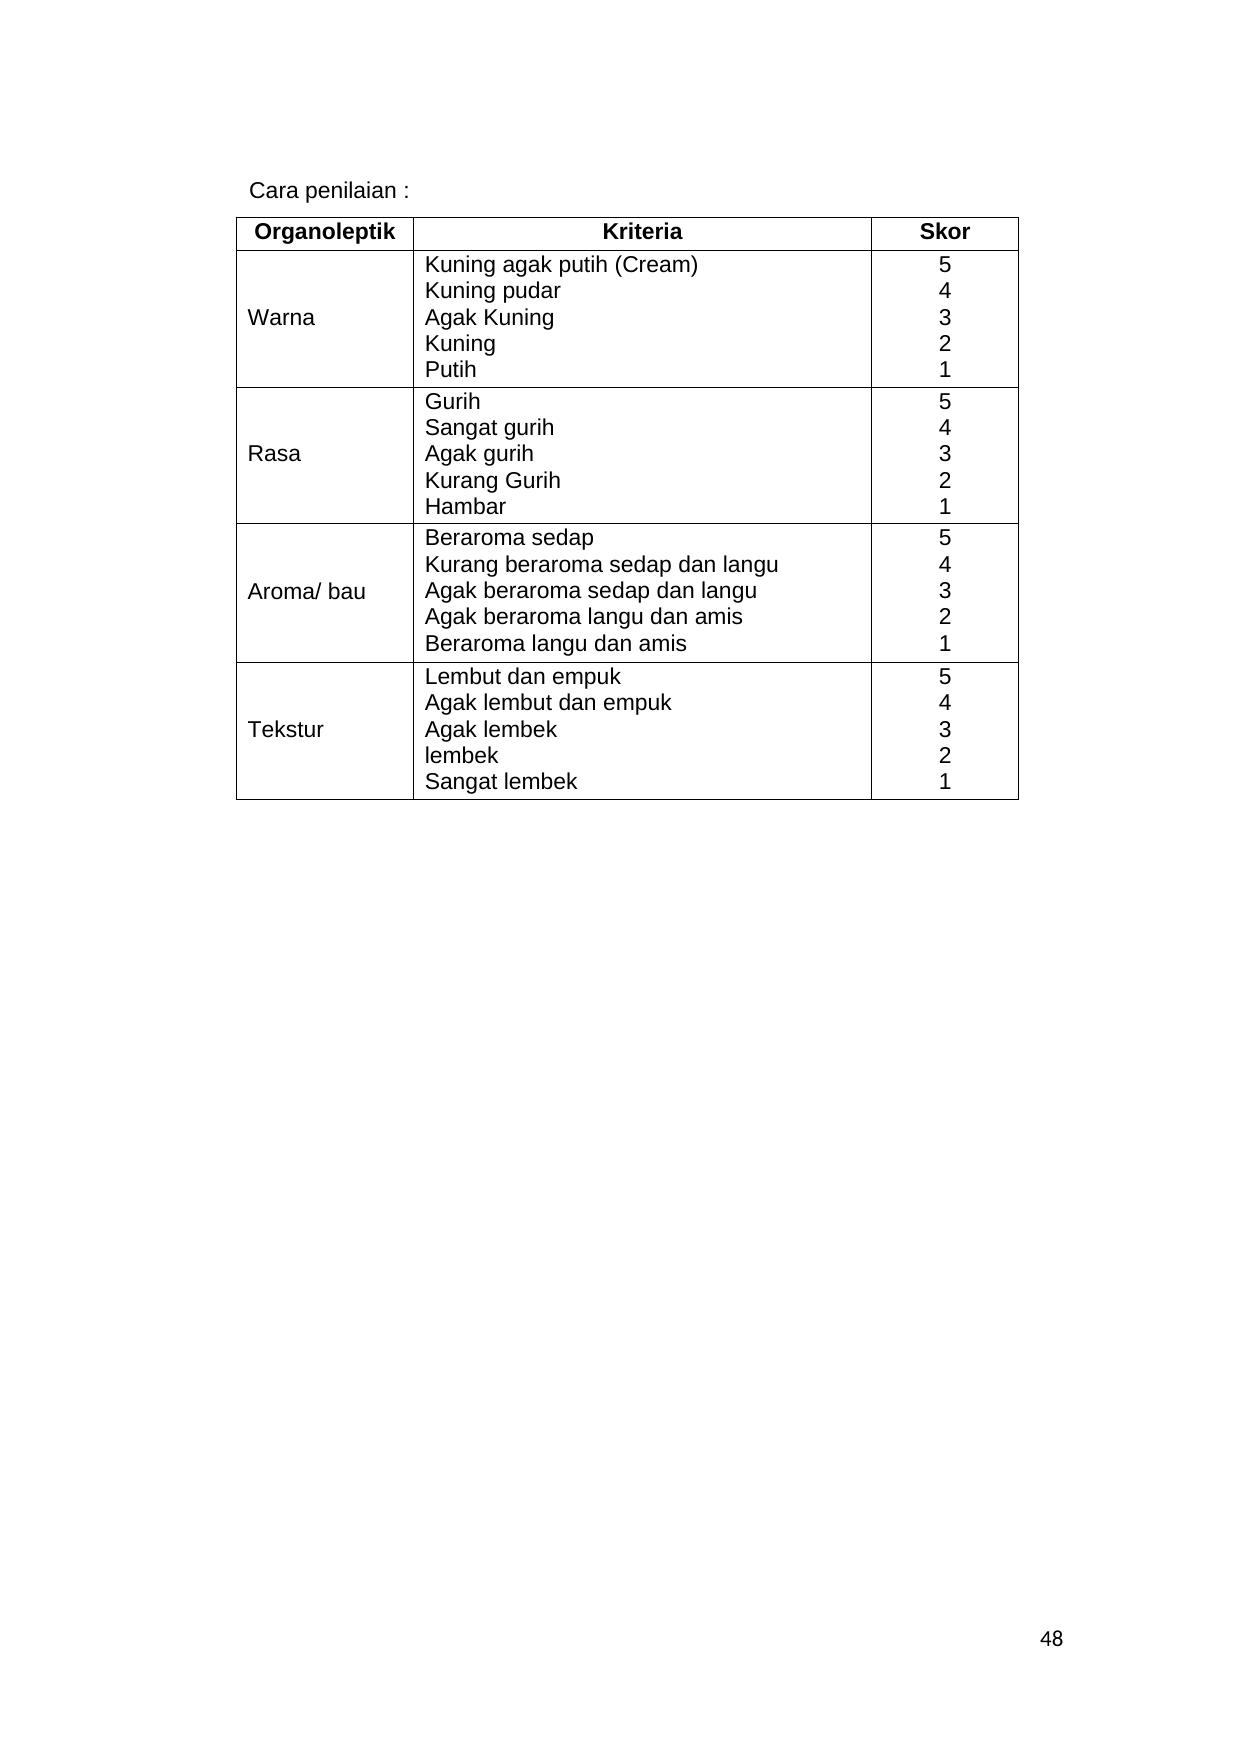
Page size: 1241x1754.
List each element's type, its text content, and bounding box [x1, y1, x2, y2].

table_cell Gurih Sangat gurih Agak gurih Kurang Gurih Hambar [414, 388, 871, 523]
table_cell 5 4 3 2 1 [872, 663, 1018, 798]
table_cell Warna [237, 251, 413, 387]
table_header Skor [872, 218, 1018, 250]
table_cell Kuning agak putih (Cream) Kuning pudar Agak Kuning Kuning Putih [414, 251, 871, 387]
table_cell Beraroma sedap Kurang beraroma sedap dan langu Agak beraroma sedap dan langu Agak beraroma langu dan amis Beraroma langu dan amis [414, 524, 871, 662]
table_cell Lembut dan empuk Agak lembut dan empuk Agak lembek lembek Sangat lembek [414, 663, 871, 798]
table_cell 5 4 3 2 1 [872, 251, 1018, 387]
table_cell Tekstur [237, 663, 413, 798]
table_cell 5 4 3 2 1 [872, 524, 1018, 662]
text Cara penilaian : [236, 177, 1063, 203]
table_cell Rasa [237, 388, 413, 523]
table_cell 5 4 3 2 1 [872, 388, 1018, 523]
table_header Kriteria [414, 218, 871, 250]
table_header Organoleptik [237, 218, 413, 250]
table_cell Aroma/ bau [237, 524, 413, 662]
